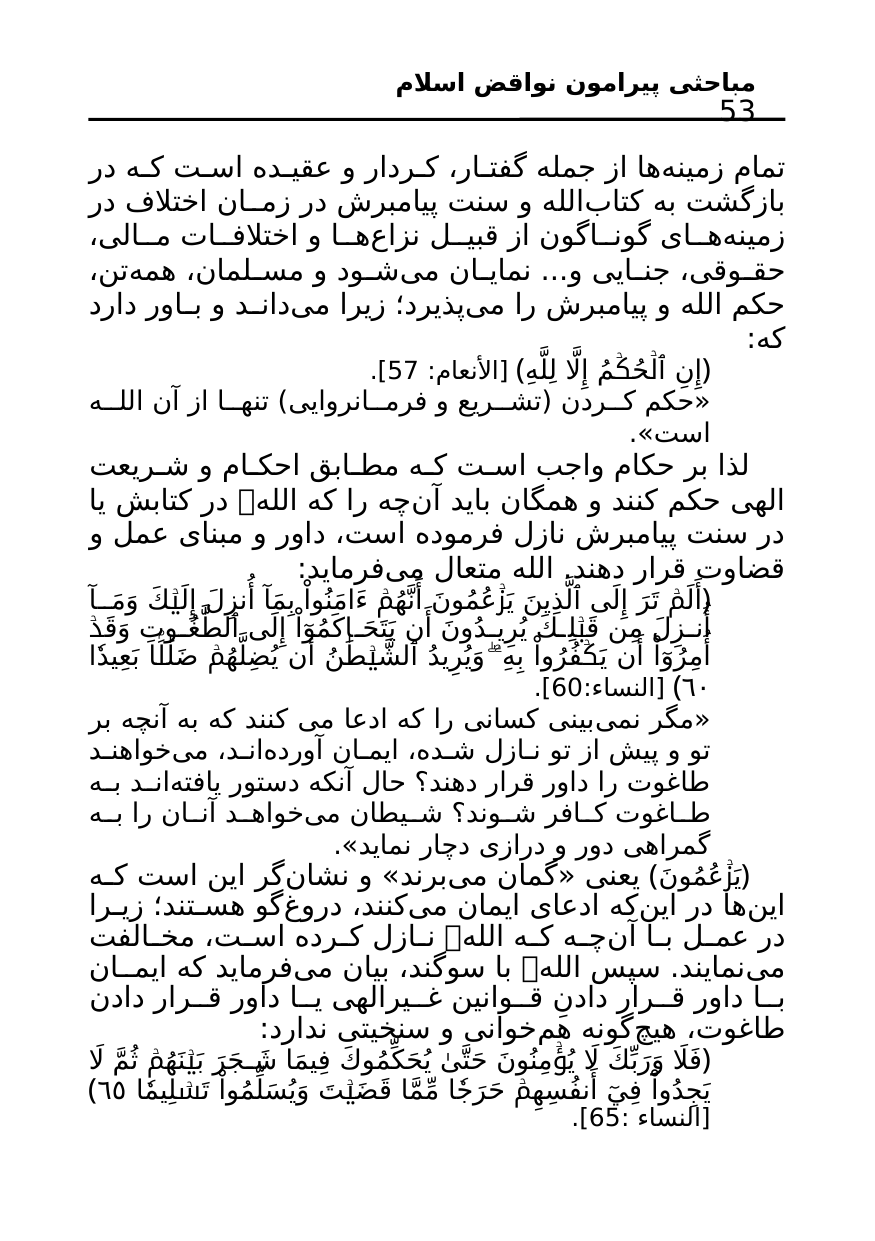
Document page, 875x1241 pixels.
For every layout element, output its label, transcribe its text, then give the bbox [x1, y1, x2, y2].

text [89, 150, 785, 355]
text ﴿يَزۡعُمُونَ﴾ یعنی «گمان می‌برند» و نشان‌گر این است که این‌ها در این‌که ادعای ایمان می‌کنند، دروغ‌گو هستند؛ زیرا در عمل با آن‌چه که الله نازل کرده است، مخالفت می‌نمایند. سپس الله با سوگند، بیان می‌فرماید که ایمان با داور قرار دادنِ قوانین غیرالهی یا داور قرار دادن طاغوت، هیچ‌گونه هم‌خوانی و سنخیتی ندارد: [89, 861, 785, 1045]
text «مگر نمی‌بینی کسانی را که ادعا می کنند که به آنچه بر تو و پیش از تو نازل شده، ایمان آورده‌اند، می‌خواهند طاغوت را داور قرار دهند؟ حال آنکه دستور یافته‌اند به طاغوت کافر شوند؟ شیطان می‌خواهد آنان را به گمراهی دور و درازی دچار نماید». [89, 703, 711, 861]
text «حکم کردن (تشریع و فرمانروایی) تنها از آن الله است». [89, 386, 711, 449]
text ﴿فَلَا وَرَبِّكَ لَا يُؤۡمِنُونَ حَتَّىٰ يُحَكِّمُوكَ فِيمَا شَجَرَ بَيۡنَهُمۡ ثُمَّ لَا يَجِدُواْ فِيٓ أَنفُسِهِمۡ حَرَجٗا مِّمَّا قَضَيۡتَ وَيُسَلِّمُواْ تَسۡلِيمٗا ٦٥﴾ [النساء :65]. [89, 1045, 711, 1133]
text لذا بر حکام واجب است که مطابق احکام و شریعت الهی حکم کنند و همگان باید آن‌چه را که الله در کتابش یا در سنت پیامبرش نازل فرموده است، داور و مبنای عمل و قضاوت قرار دهند. الله متعال می‌فرماید: [89, 449, 785, 585]
text ﴿أَلَمۡ تَرَ إِلَى ٱلَّذِينَ يَزۡعُمُونَ أَنَّهُمۡ ءَامَنُواْ بِمَآ أُنزِلَ إِلَيۡكَ وَمَآ أُنزِلَ مِن قَبۡلِكَ يُرِيدُونَ أَن يَتَحَاكَمُوٓاْ إِلَى ٱلطَّٰغُوتِ وَقَدۡ أُمِرُوٓاْ أَن يَكۡفُرُواْ بِهِۦۖ وَيُرِيدُ ٱلشَّيۡطَٰنُ أَن يُضِلَّهُمۡ ضَلَٰلَۢا بَعِيدٗا ٦٠﴾ [النساء:60]. [89, 585, 711, 703]
text ﴿إِنِ ٱلۡحُكۡمُ إِلَّا لِلَّهِ﴾ [الأنعام: 57]. [89, 355, 711, 386]
